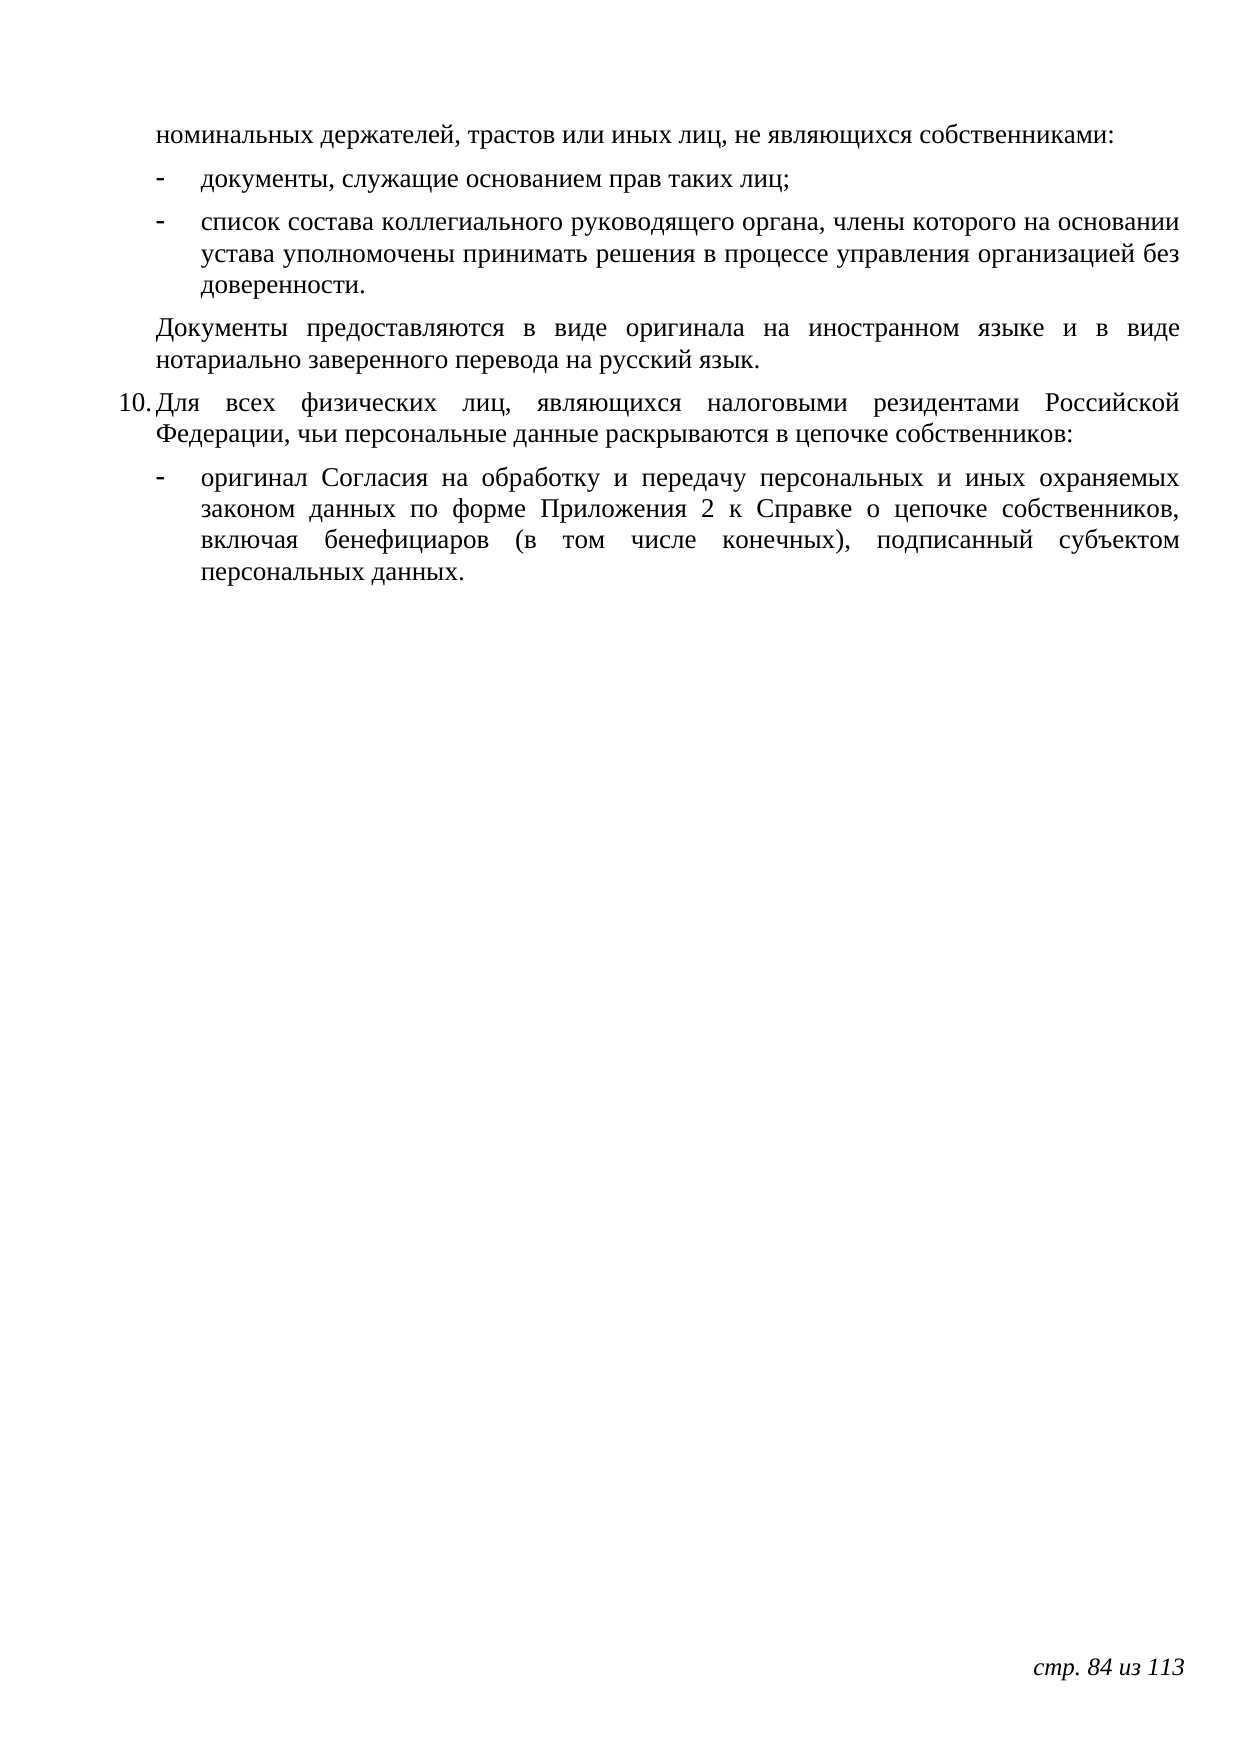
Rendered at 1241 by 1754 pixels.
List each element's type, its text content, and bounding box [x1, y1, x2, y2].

list оригинал Согласия на обработку и передачу персональных и иных охраняемых законом данных по форме Приложения 2 к Справке о цепочке собственников, включая бенефициаров (в том числе конечных), подписанный субъектом персональных данных. [156, 461, 1181, 586]
list список состава коллегиального руководящего органа, члены которого на основании устава уполномочены принимать решения в процессе управления организацией без доверенности. [156, 206, 1181, 299]
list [118, 118, 1181, 149]
text Документы предоставляются в виде оригинала на иностранном языке и в виде нотариально заверенного перевода на русский язык. [156, 312, 1181, 374]
list Для всех физических лиц, являющихся налоговыми резидентами Российской Федерации, чьи персональные данные раскрываются в цепочке собственников: [118, 386, 1181, 449]
list документы, служащие основанием прав таких лиц; [156, 162, 1181, 193]
